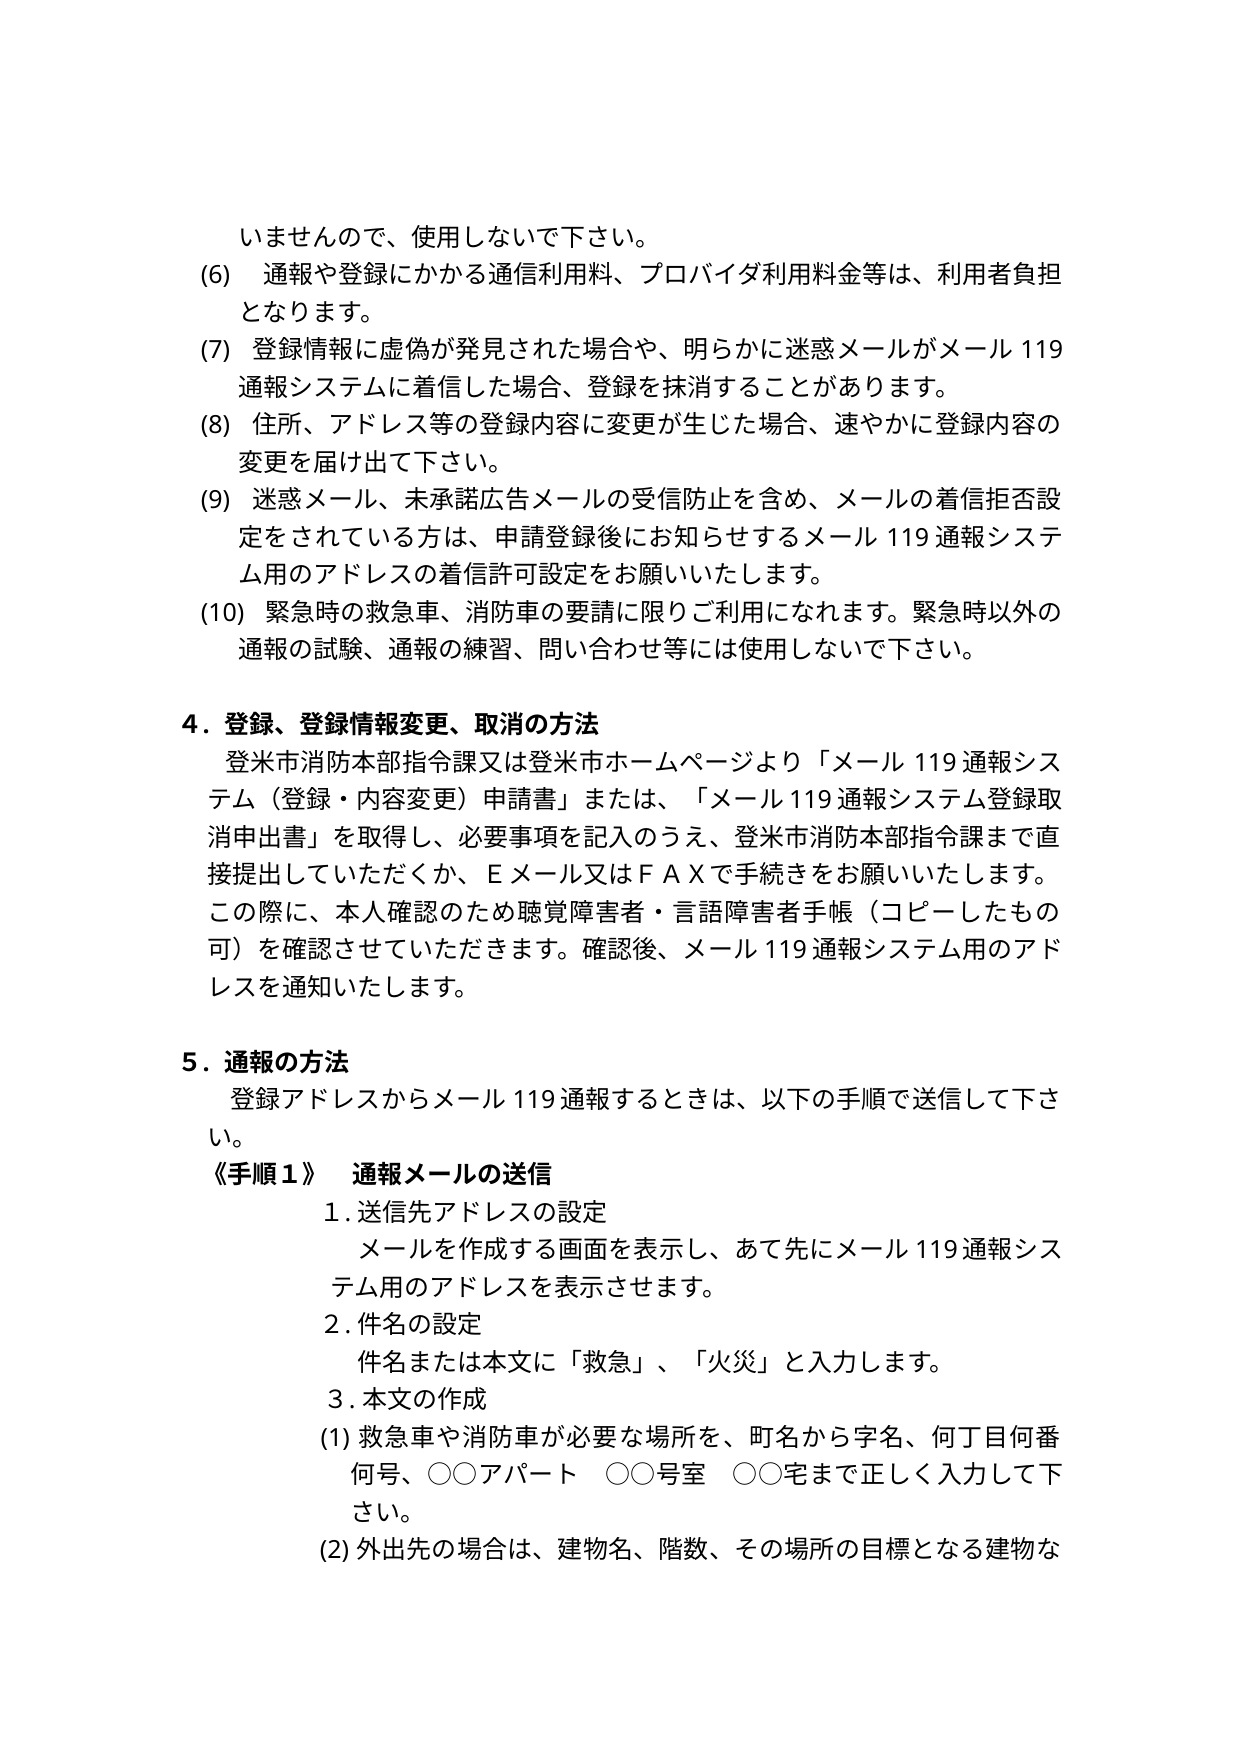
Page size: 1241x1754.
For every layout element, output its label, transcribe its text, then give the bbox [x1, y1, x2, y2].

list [238, 217, 1063, 254]
list 迷惑メール、未承諾広告メールの受信防止を含め、メールの着信拒否設定をされている方は、申請登録後にお知らせするメール119通報システム用のアドレスの着信許可設定をお願いいたします。 [201, 479, 1063, 592]
list 住所、アドレス等の登録内容に変更が生じた場合、速やかに登録内容の変更を届け出て下さい。 [201, 404, 1063, 479]
list 登録、登録情報変更、取消の方法 [177, 704, 1063, 742]
list 登録アドレスからメール119通報するときは、以下の手順で送信して下さい。 [207, 1079, 1063, 1154]
text ３. 本文の作成 [236, 1379, 1063, 1417]
list 登録情報に虚偽が発見された場合や、明らかに迷惑メールがメール119通報システムに着信した場合、登録を抹消することがあります。 [201, 329, 1063, 404]
list 通報や登録にかかる通信利用料、プロバイダ利用料金等は、利用者負担となります。 [201, 254, 1063, 329]
text １. 送信先アドレスの設定 [244, 1192, 1063, 1229]
list 登米市消防本部指令課又は登米市ホームページより「メール119通報システム（登録・内容変更）申請書」または、「メール119通報システム登録取消申出書」を取得し、必要事項を記入のうえ、登米市消防本部指令課まで直接提出していただくか、Ｅメール又はＦＡＸで手続きをお願いいたします。この際に、本人確認のため聴覚障害者・言語障害者手帳（コピーしたもの可）を確認させていただきます。確認後、メール119通報システム用のアドレスを通知いたします。 [207, 742, 1063, 1004]
text 《手順１》 通報メールの送信 [177, 1154, 1063, 1192]
text メールを作成する画面を表示し、あて先にメール119通報システム用のアドレスを表示させます。 [330, 1229, 1063, 1304]
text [313, 1529, 1063, 1567]
list 緊急時の救急車、消防車の要請に限りご利用になれます。緊急時以外の通報の試験、通報の練習、問い合わせ等には使用しないで下さい。 [201, 592, 1063, 667]
list 件名または本文に「救急」、「火災」と入力します。 [282, 1342, 1063, 1379]
list 通報の方法 [177, 1042, 1063, 1079]
text ２. 件名の設定 [244, 1304, 1063, 1342]
text (1) 救急車や消防車が必要な場所を、町名から字名、何丁目何番 何号、○○アパート ○○号室 ○○宅まで正しく入力して下さい。 [313, 1417, 1063, 1529]
